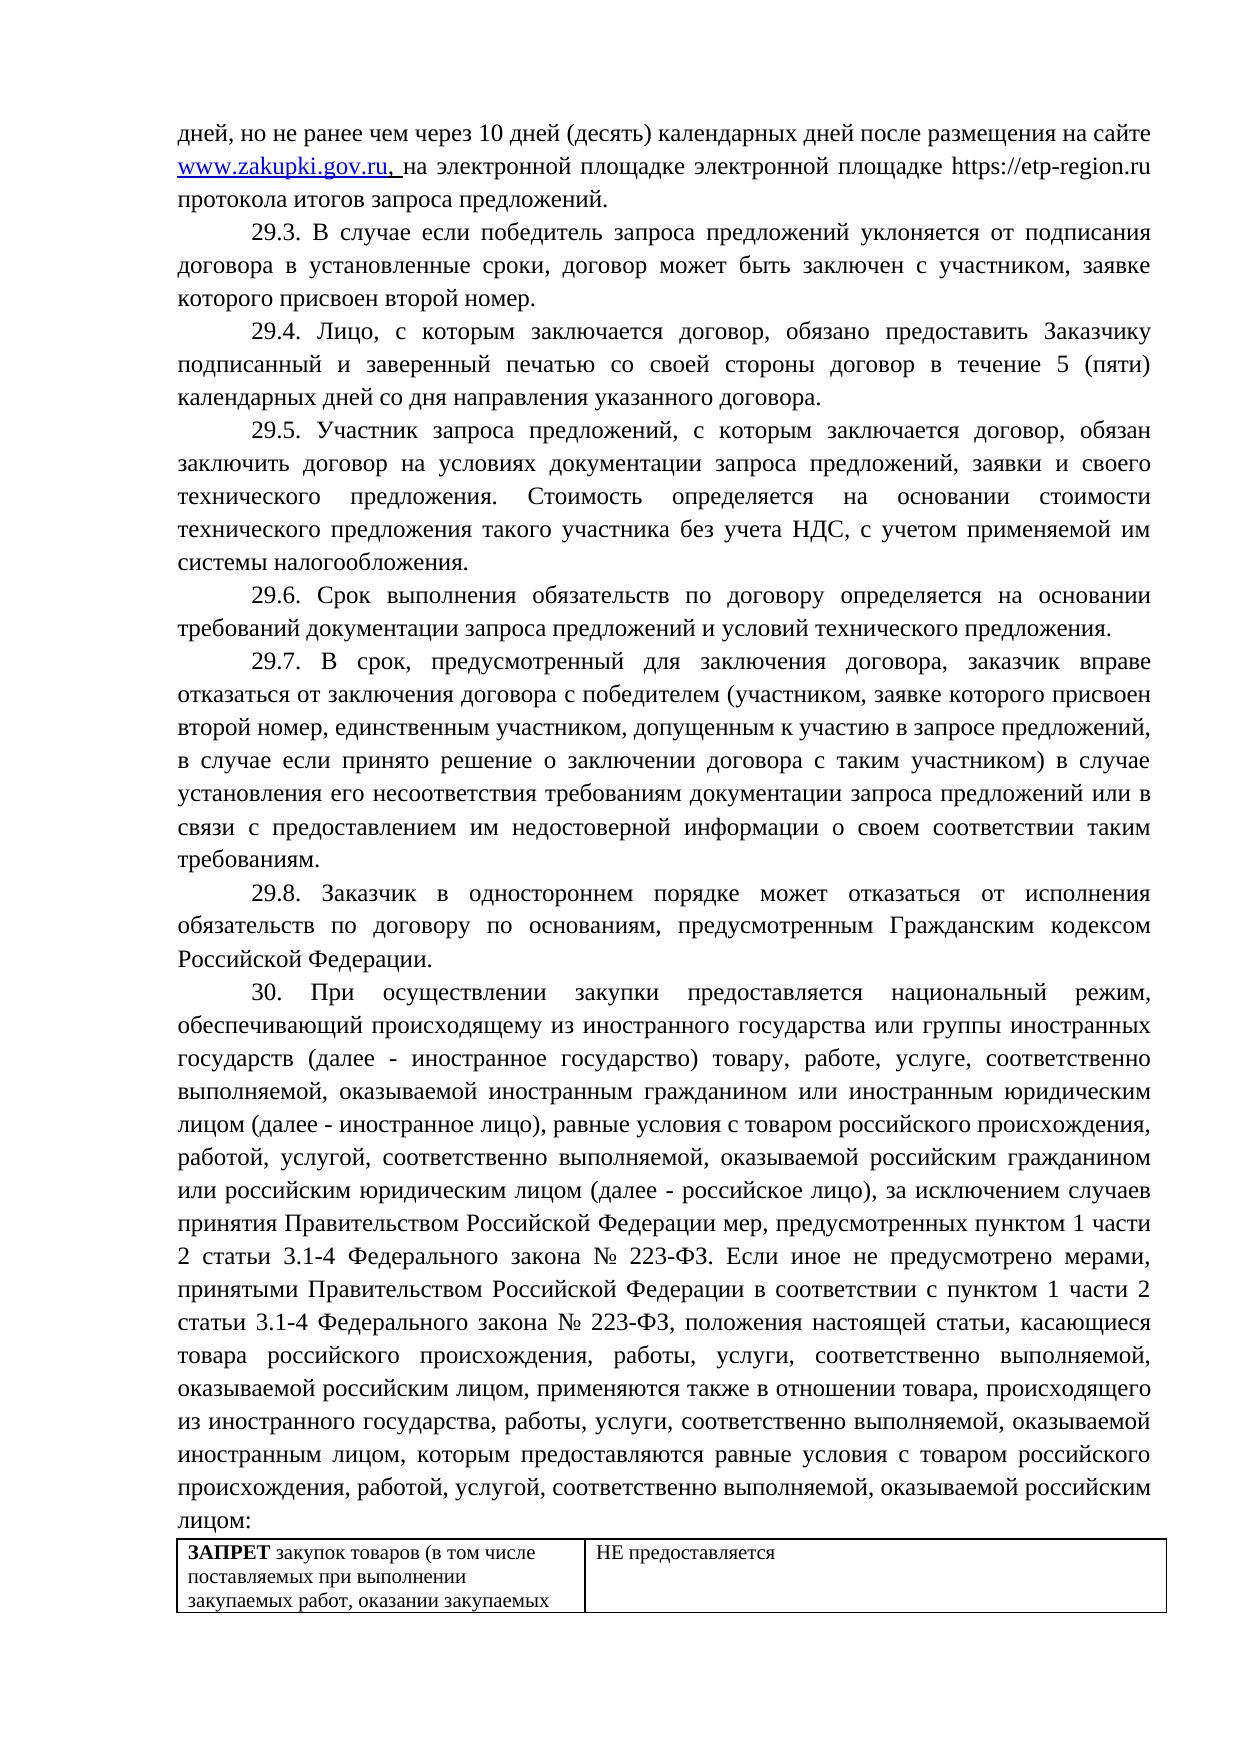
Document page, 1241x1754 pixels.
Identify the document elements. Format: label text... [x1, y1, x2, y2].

text 29.4. Лицо, с которым заключается договор, обязано предоставить Заказчику подписанный и заверенный печатью со своей стороны договор в течение 5 (пяти) календарных дней со дня направления указанного договора. [177, 316, 1152, 411]
text 29.5. Участник запроса предложений, с которым заключается договор, обязан заключить договор на условиях документации запроса предложений, заявки и своего технического предложения. Стоимость определяется на основании стоимости технического предложения такого участника без учета НДС, с учетом применяемой им системы налогообложения. [177, 415, 1152, 576]
text 29.3. В случае если победитель запроса предложений уклоняется от подписания договора в установленные сроки, договор может быть заключен с участником, заявке которого присвоен второй номер. [177, 217, 1152, 312]
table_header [178, 1540, 584, 1612]
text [177, 118, 1152, 213]
text 30. При осуществлении закупки предоставляется национальный режим, обеспечивающий происходящему из иностранного государства или группы иностранных государств (далее - иностранное государство) товару, работе, услуге, соответственно выполняемой, оказываемой иностранным гражданином или иностранным юридическим лицом (далее - иностранное лицо), равные условия с товаром российского происхождения, работой, услугой, соответственно выполняемой, оказываемой российским гражданином или российским юридическим лицом (далее - российское лицо), за исключением случаев принятия Правительством Российской Федерации мер, предусмотренных пунктом 1 части 2 статьи 3.1-4 Федерального закона № 223-ФЗ. Если иное не предусмотрено мерами, принятыми Правительством Российской Федерации в соответствии с пунктом 1 части 2 статьи 3.1-4 Федерального закона № 223-ФЗ, положения настоящей статьи, касающиеся товара российского происхождения, работы, услуги, соответственно выполняемой, оказываемой российским лицом, применяются также в отношении товара, происходящего из иностранного государства, работы, услуги, соответственно выполняемой, оказываемой иностранным лицом, которым предоставляются равные условия с товаром российского происхождения, работой, услугой, соответственно выполняемой, оказываемой российским лицом: [177, 977, 1152, 1534]
text 29.8. Заказчик в одностороннем порядке может отказаться от исполнения обязательств по договору по основаниям, предусмотренным Гражданским кодексом Российской Федерации. [177, 878, 1152, 972]
table_header НЕ предоставляется [586, 1540, 1166, 1612]
text 29.6. Срок выполнения обязательств по договору определяется на основании требований документации запроса предложений и условий технического предложения. [177, 580, 1152, 642]
text 29.7. В срок, предусмотренный для заключения договора, заказчик вправе отказаться от заключения договора с победителем (участником, заявке которого присвоен второй номер, единственным участником, допущенным к участию в запросе предложений, в случае если принято решение о заключении договора с таким участником) в случае установления его несоответствия требованиям документации запроса предложений или в связи с предоставлением им недостоверной информации о своем соответствии таким требованиям. [177, 646, 1152, 873]
